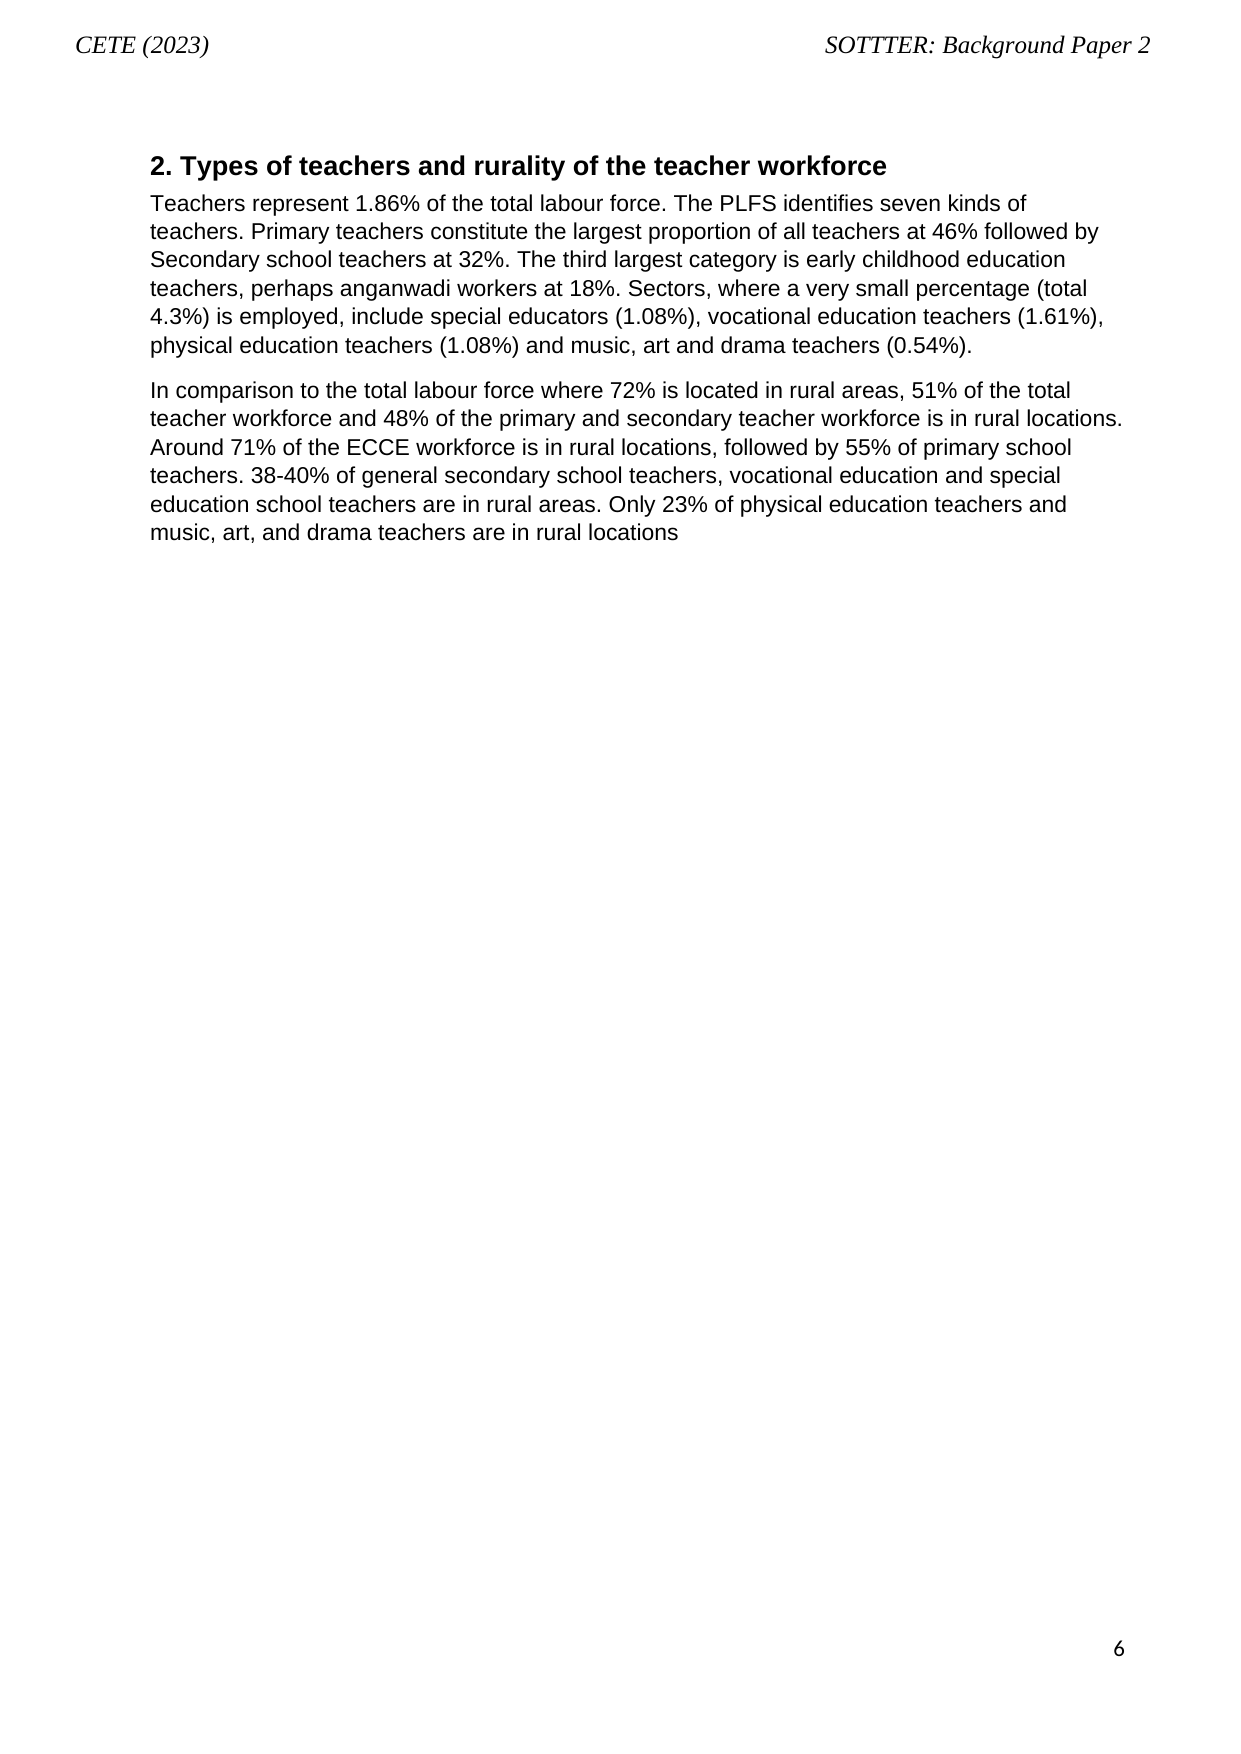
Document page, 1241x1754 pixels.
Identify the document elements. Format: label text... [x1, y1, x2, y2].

text In comparison to the total labour force where 72% is located in rural areas, 51% of the total teacher workforce and 48% of the primary and secondary teacher workforce is in rural locations. Around 71% of the ECCE workforce is in rural locations, followed by 55% of primary school teachers. 38-40% of general secondary school teachers, vocational education and special education school teachers are in rural areas. Only 23% of physical education teachers and music, art, and drama teachers are in rural locations [150, 377, 1124, 545]
subtitle 2. Types of teachers and rurality of the teacher workforce [150, 150, 1124, 181]
text Teachers represent 1.86% of the total labour force. The PLFS identifies seven kinds of teachers. Primary teachers constitute the largest proportion of all teachers at 46% followed by Secondary school teachers at 32%. The third largest category is early childhood education teachers, perhaps anganwadi workers at 18%. Sectors, where a very small percentage (total 4.3%) is employed, include special educators (1.08%), vocational education teachers (1.61%), physical education teachers (1.08%) and music, art and drama teachers (0.54%). [150, 189, 1124, 358]
